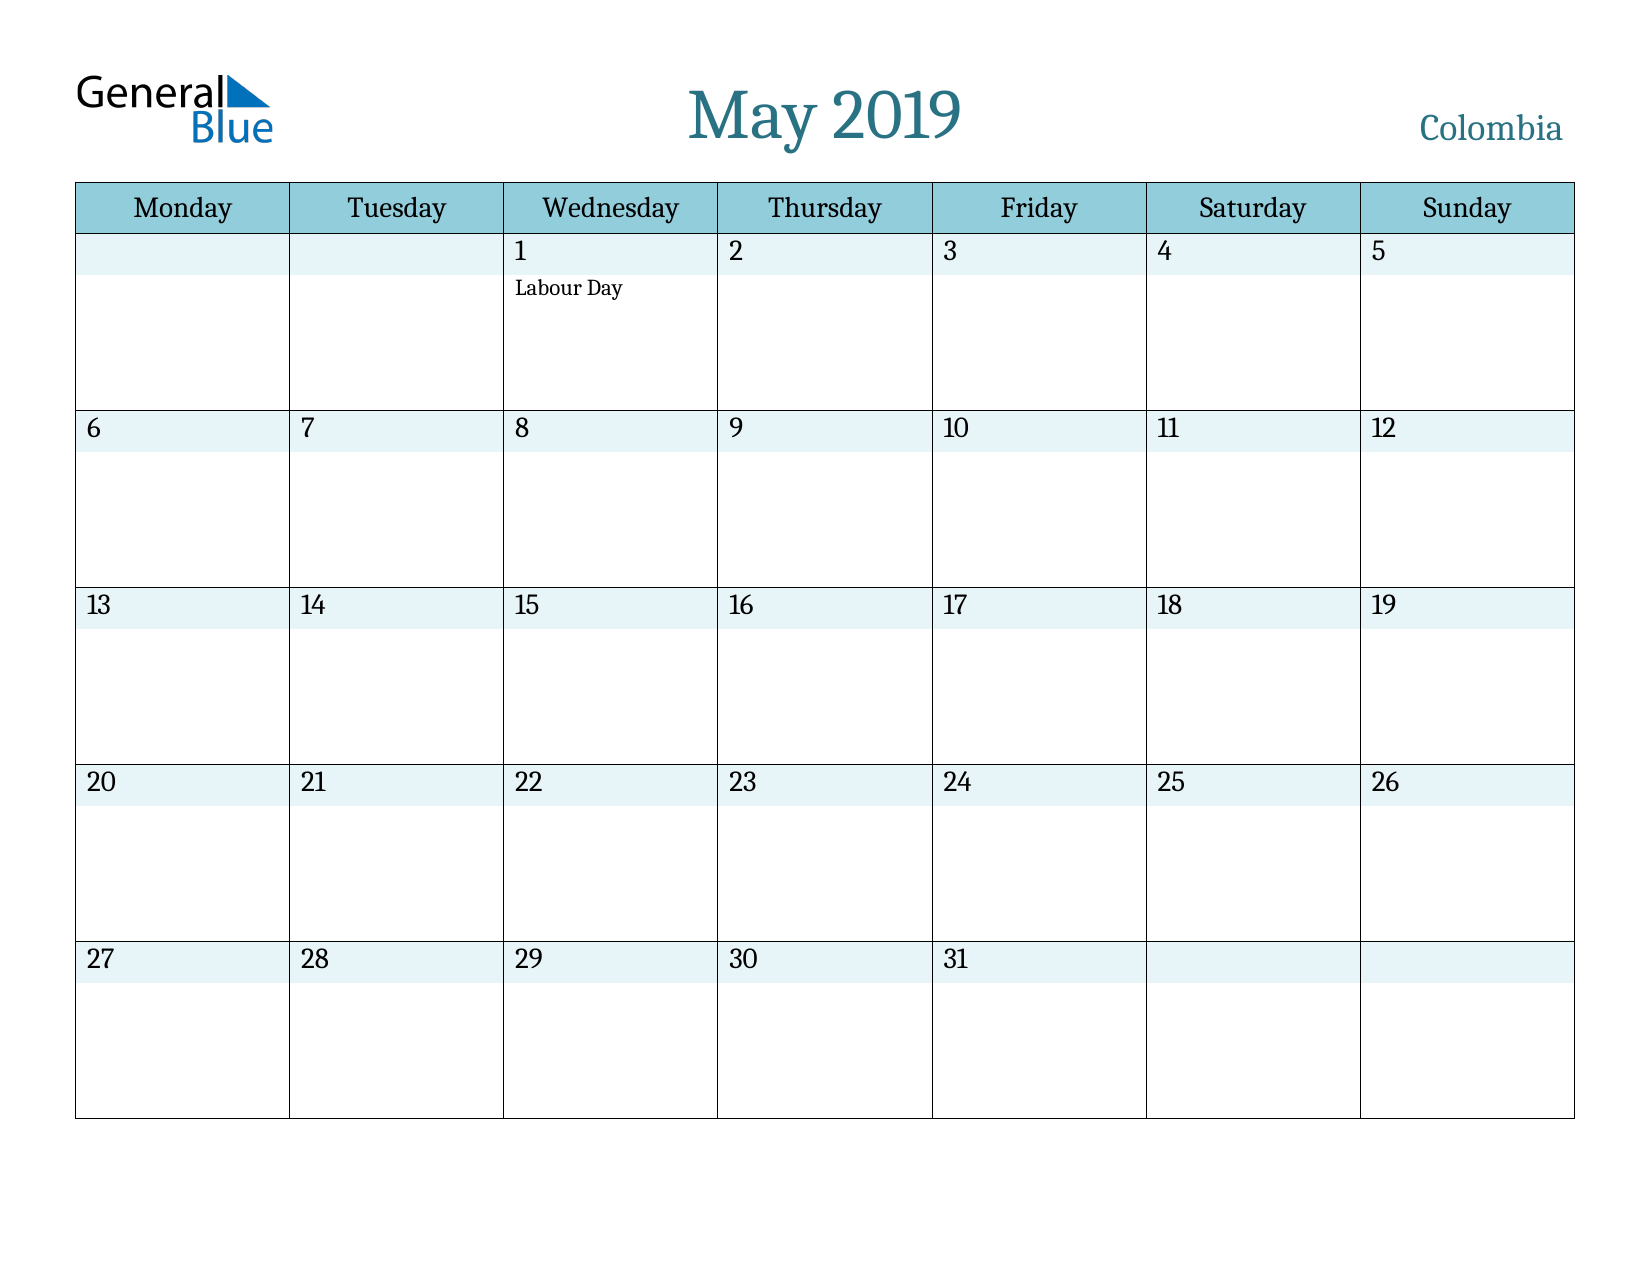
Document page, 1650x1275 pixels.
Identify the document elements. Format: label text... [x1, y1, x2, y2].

table_cell Thursday [718, 183, 932, 233]
table_cell [1361, 629, 1574, 764]
table_header May 2019 [504, 75, 1146, 182]
table_cell [718, 452, 932, 587]
table_cell 12 [1361, 411, 1574, 452]
table_cell 27 [76, 942, 289, 983]
table_cell 19 [1361, 588, 1574, 629]
table_cell 2 [718, 234, 932, 275]
table_cell [718, 806, 932, 941]
table_cell [1361, 452, 1574, 587]
table_cell 15 [504, 588, 717, 629]
table_cell [933, 275, 1146, 410]
table_cell [76, 629, 289, 764]
picture [77, 75, 273, 143]
table_cell 26 [1361, 765, 1574, 806]
table_cell 18 [1147, 588, 1360, 629]
table_cell 5 [1361, 234, 1574, 275]
table_cell [933, 806, 1146, 941]
table_cell 8 [504, 411, 717, 452]
table_cell Sunday [1361, 183, 1574, 233]
table_cell 31 [933, 942, 1146, 983]
table_cell 30 [718, 942, 932, 983]
table_cell 21 [290, 765, 503, 806]
table_cell Wednesday [504, 183, 717, 233]
table_cell [76, 983, 289, 1118]
table_cell [718, 275, 932, 410]
table_cell [76, 452, 289, 587]
table_cell 28 [290, 942, 503, 983]
table_cell [290, 806, 503, 941]
table_cell [290, 275, 503, 410]
table_cell 17 [933, 588, 1146, 629]
table_cell [933, 452, 1146, 587]
table_header Colombia [1146, 75, 1574, 182]
table_cell [1147, 629, 1360, 764]
table_cell [76, 275, 289, 410]
table_cell 13 [76, 588, 289, 629]
table_cell [1147, 806, 1360, 941]
table_cell [718, 629, 932, 764]
table_cell [76, 806, 289, 941]
table_cell [504, 452, 717, 587]
table_cell [1147, 275, 1360, 410]
table_cell Friday [933, 183, 1146, 233]
table_cell [290, 983, 503, 1118]
table_cell [1361, 275, 1574, 410]
table_header [76, 75, 503, 182]
table_cell 4 [1147, 234, 1360, 275]
table_cell [76, 234, 289, 275]
table_cell Monday [76, 183, 289, 233]
table_cell 23 [718, 765, 932, 806]
table_cell 11 [1147, 411, 1360, 452]
table_cell [933, 629, 1146, 764]
table_cell 7 [290, 411, 503, 452]
table_cell Tuesday [290, 183, 503, 233]
table_cell [1147, 983, 1360, 1118]
table_cell 24 [933, 765, 1146, 806]
table_cell 1 [504, 234, 717, 275]
table_cell 9 [718, 411, 932, 452]
table_cell 6 [76, 411, 289, 452]
table_cell 10 [933, 411, 1146, 452]
table_cell [290, 452, 503, 587]
table_cell [933, 983, 1146, 1118]
table_cell 3 [933, 234, 1146, 275]
table_cell 25 [1147, 765, 1360, 806]
table_cell [1361, 806, 1574, 941]
table_cell 14 [290, 588, 503, 629]
table_cell [1147, 452, 1360, 587]
table_cell [718, 983, 932, 1118]
table_cell [504, 983, 717, 1118]
table_cell 20 [76, 765, 289, 806]
table_cell [290, 629, 503, 764]
table_cell [504, 629, 717, 764]
table_cell 22 [504, 765, 717, 806]
table_cell [1361, 942, 1574, 983]
table_cell [1361, 983, 1574, 1118]
table_cell 29 [504, 942, 717, 983]
table_cell [290, 234, 503, 275]
table_cell Saturday [1147, 183, 1360, 233]
table_cell 16 [718, 588, 932, 629]
table_cell [1147, 942, 1360, 983]
table_cell Labour Day [504, 275, 717, 410]
table_cell [504, 806, 717, 941]
